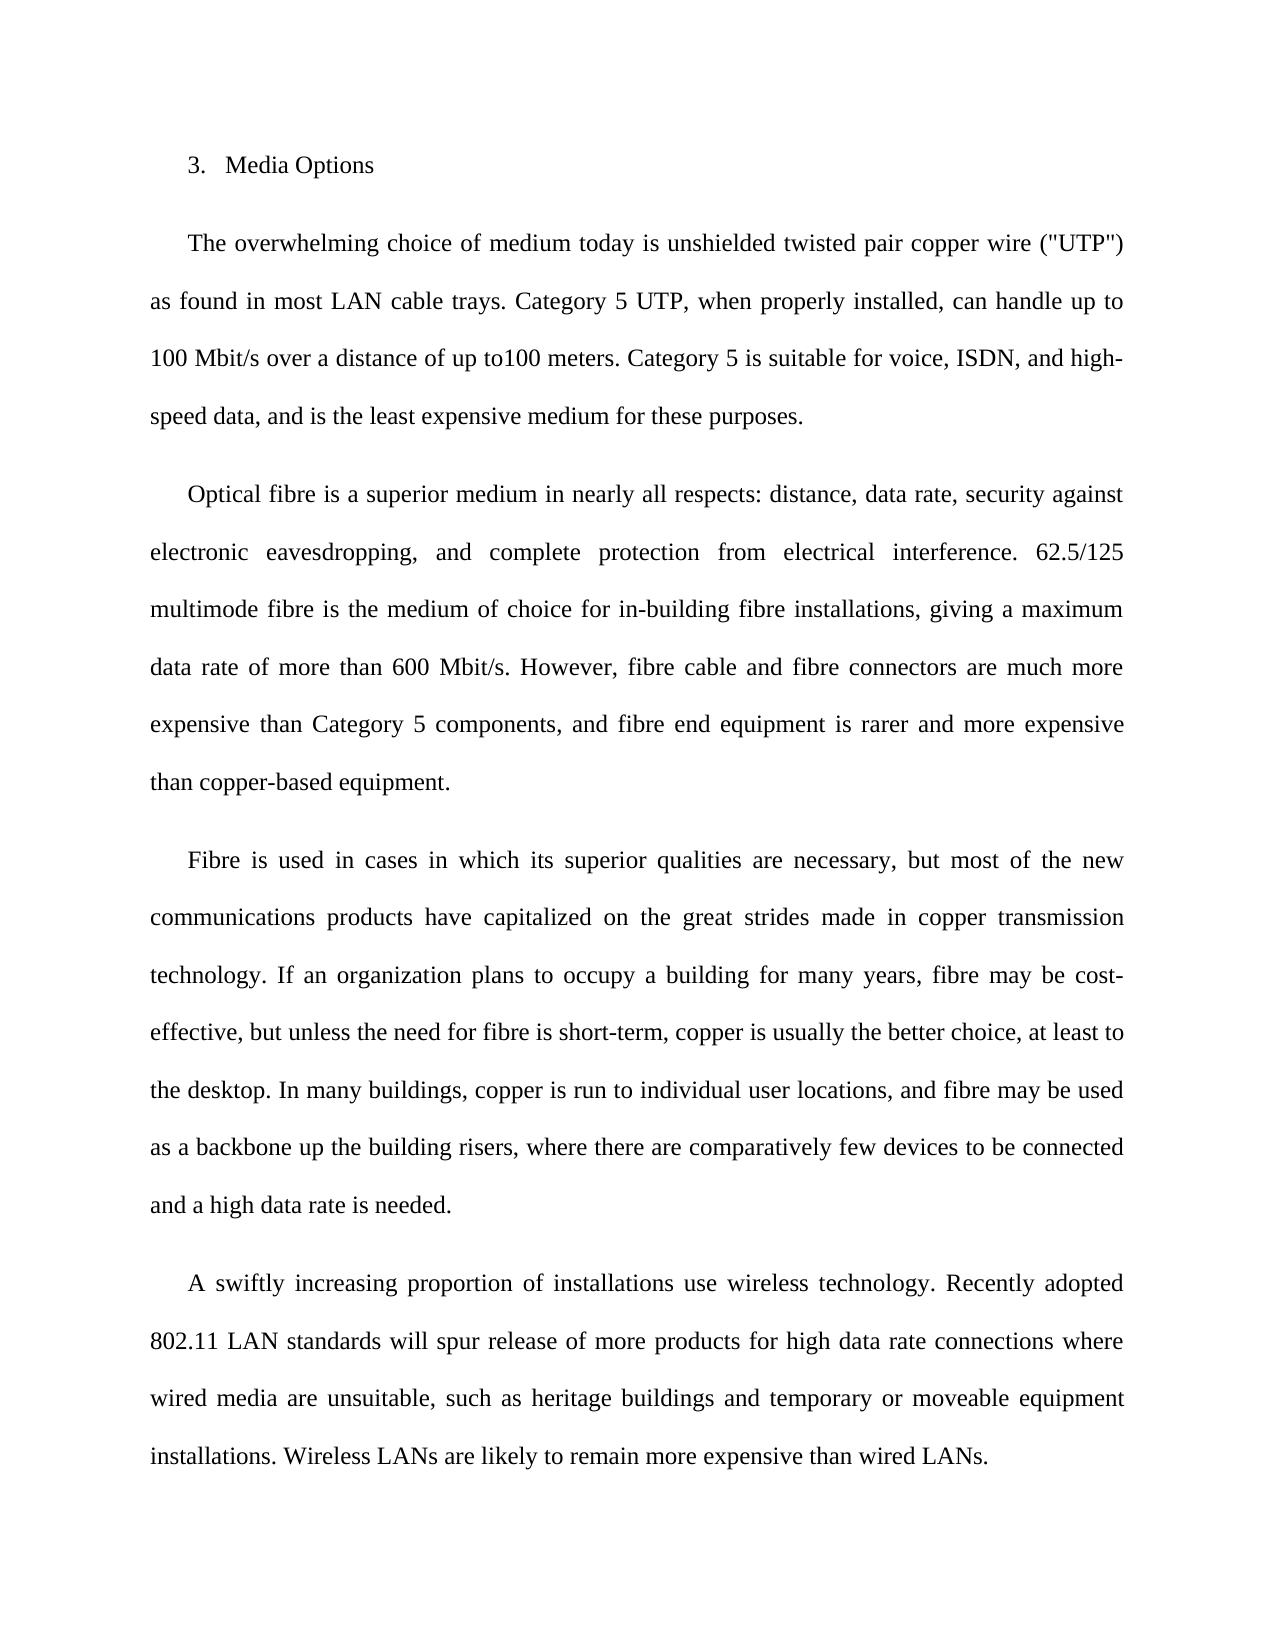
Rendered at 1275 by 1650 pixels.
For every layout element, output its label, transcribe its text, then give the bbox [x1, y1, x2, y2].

text The overwhelming choice of medium today is unshielded twisted pair copper wire ("UTP") as found in most LAN cable trays. Category 5 UTP, when properly installed, can handle up to 100 Mbit/s over a distance of up to100 meters. Category 5 is suitable for voice, ISDN, and high-speed data, and is the least expensive medium for these purposes. [150, 228, 1125, 429]
list Media Options [187, 150, 1125, 179]
text A swiftly increasing proportion of installations use wireless technology. Recently adopted 802.11 LAN standards will spur release of more products for high data rate connections where wired media are unsuitable, such as heritage buildings and temporary or moveable equipment installations. Wireless LANs are likely to remain more expensive than wired LANs. [150, 1268, 1125, 1469]
text Fibre is used in cases in which its superior qualities are necessary, but most of the new communications products have capitalized on the great strides made in copper transmission technology. If an organization plans to occupy a building for many years, fibre may be cost-effective, but unless the need for fibre is short-term, copper is usually the better choice, at least to the desktop. In many buildings, copper is run to individual user locations, and fibre may be used as a backbone up the building risers, where there are comparatively few devices to be connected and a high data rate is needed. [150, 845, 1125, 1219]
text Optical fibre is a superior medium in nearly all respects: distance, data rate, security against electronic eavesdropping, and complete protection from electrical interference. 62.5/125 multimode fibre is the medium of choice for in-building fibre installations, giving a maximum data rate of more than 600 Mbit/s. However, fibre cable and fibre connectors are much more expensive than Category 5 components, and fibre end equipment is rarer and more expensive than copper-based equipment. [150, 479, 1125, 795]
